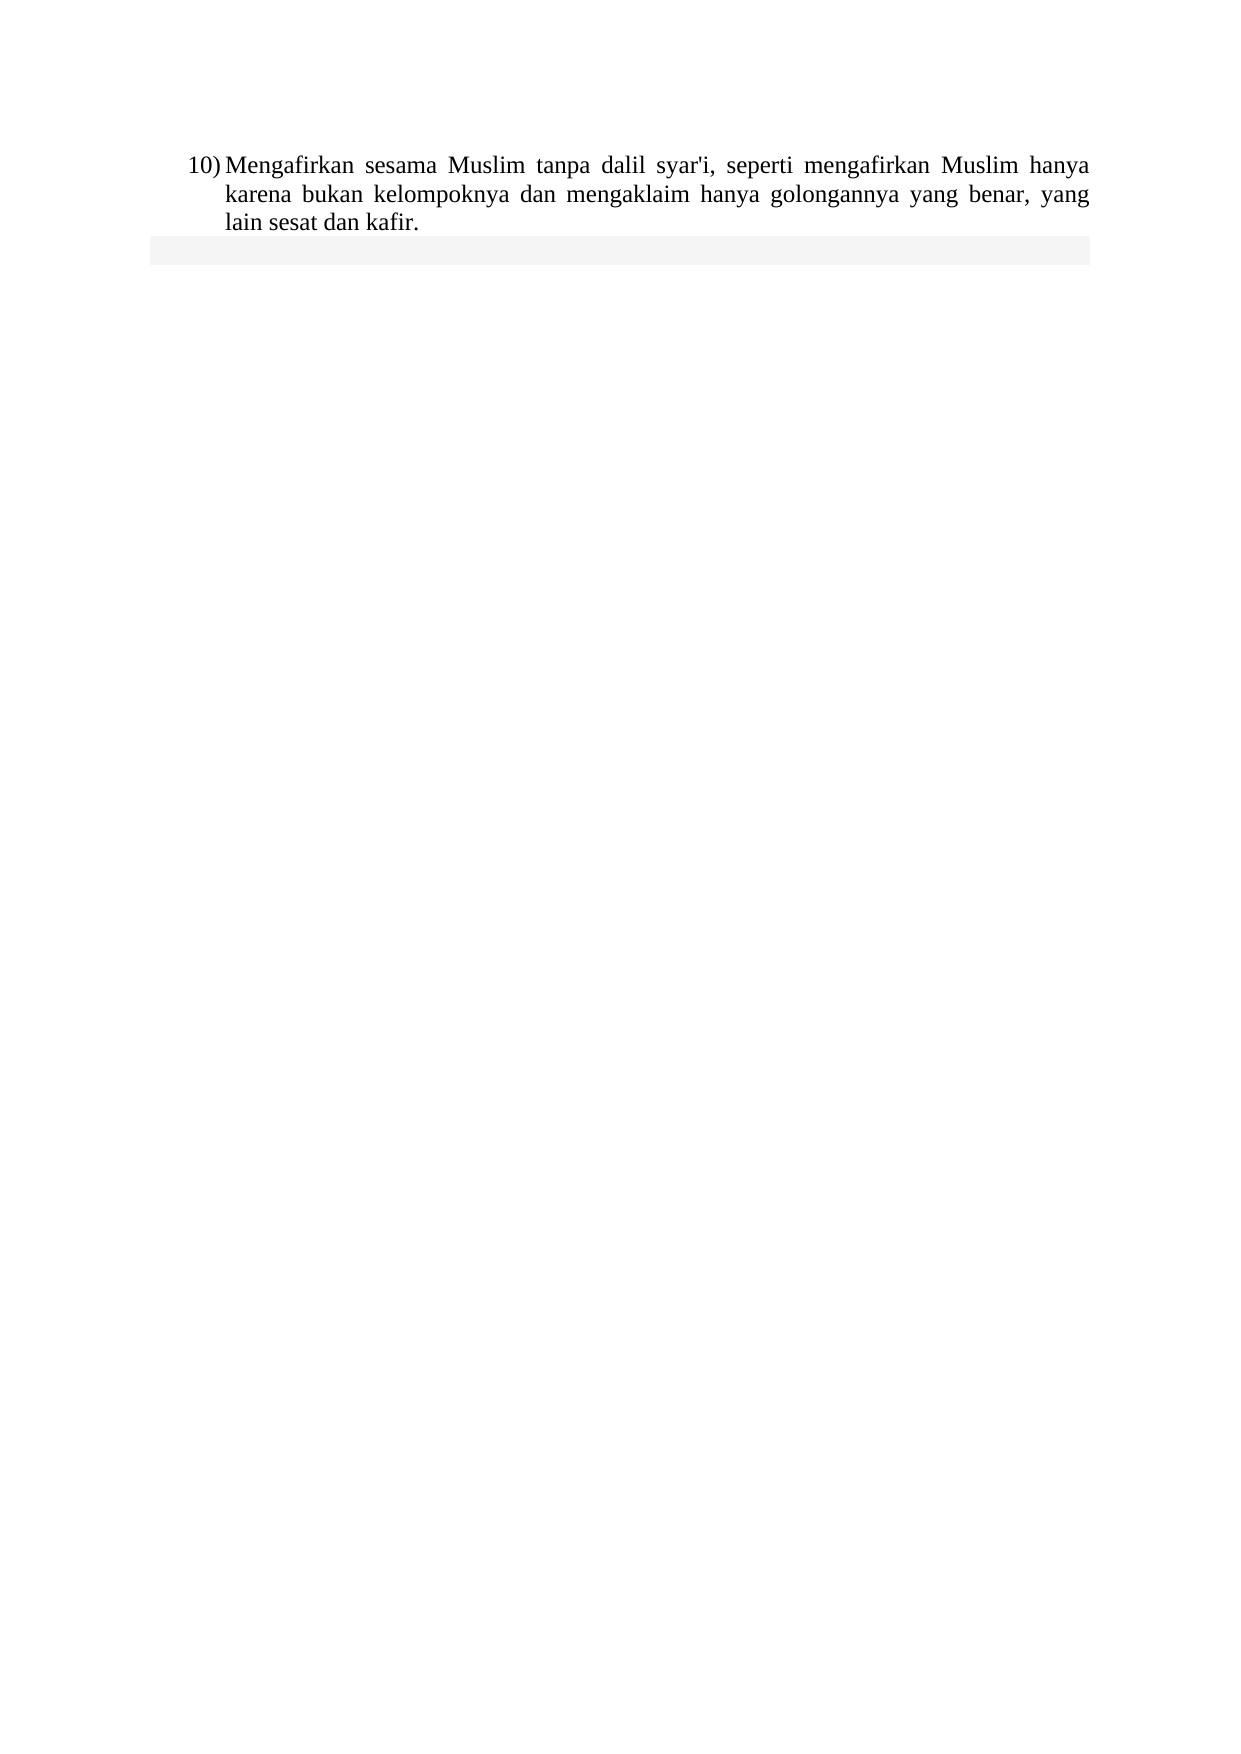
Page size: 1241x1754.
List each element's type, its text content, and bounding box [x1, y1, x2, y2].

list Mengafirkan sesama Muslim tanpa dalil syar'i, seperti mengafirkan Muslim hanya karena bukan kelompoknya dan mengaklaim hanya golongannya yang benar, yang lain sesat dan kafir. [187, 150, 1090, 236]
